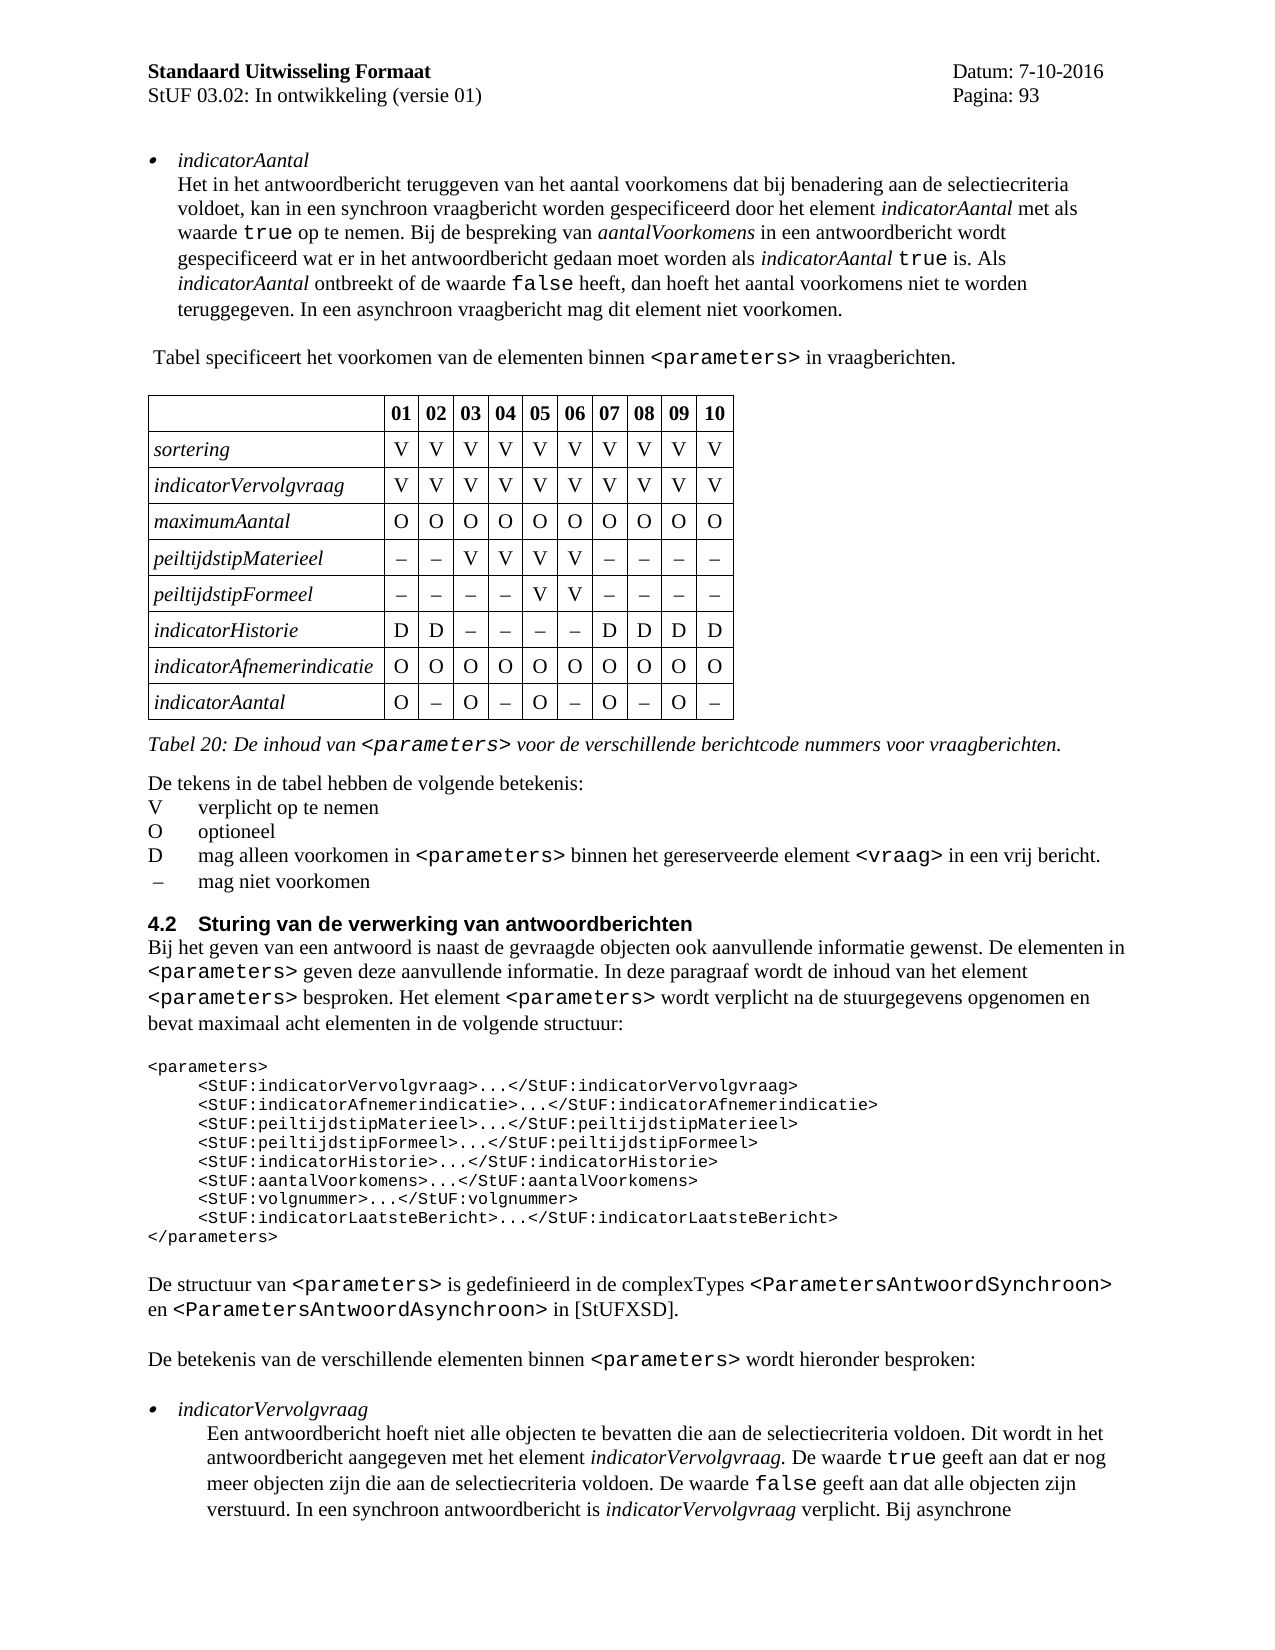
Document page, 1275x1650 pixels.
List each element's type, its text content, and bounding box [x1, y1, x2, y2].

text <StUF:volgnummer>...</StUF:volgnummer> [148, 1191, 1127, 1210]
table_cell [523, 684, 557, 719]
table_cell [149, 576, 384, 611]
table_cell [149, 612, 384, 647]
text <parameters> [148, 1059, 1127, 1078]
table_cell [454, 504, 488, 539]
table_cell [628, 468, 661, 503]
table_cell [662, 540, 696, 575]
text </parameters> [148, 1229, 1127, 1247]
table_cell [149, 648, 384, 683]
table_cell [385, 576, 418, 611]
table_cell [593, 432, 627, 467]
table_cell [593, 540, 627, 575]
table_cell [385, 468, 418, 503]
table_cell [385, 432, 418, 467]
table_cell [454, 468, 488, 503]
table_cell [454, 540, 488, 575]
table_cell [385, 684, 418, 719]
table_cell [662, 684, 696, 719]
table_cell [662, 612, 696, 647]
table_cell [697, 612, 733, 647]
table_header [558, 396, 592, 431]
text Tabel specificeert het voorkomen van de elementen binnen <parameters> in vraagberichten. [148, 345, 1127, 371]
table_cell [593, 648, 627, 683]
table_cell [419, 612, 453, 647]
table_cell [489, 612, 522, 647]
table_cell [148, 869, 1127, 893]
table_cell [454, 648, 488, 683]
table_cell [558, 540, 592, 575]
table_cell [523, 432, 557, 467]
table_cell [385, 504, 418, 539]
list indicatorVervolgvraag [148, 1397, 1127, 1421]
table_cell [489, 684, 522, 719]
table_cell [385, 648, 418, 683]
text De betekenis van de verschillende elementen binnen <parameters> wordt hieronder besproken: [148, 1347, 1127, 1373]
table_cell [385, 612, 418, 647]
subtitle Sturing van de verwerking van antwoordberichten [148, 911, 1127, 935]
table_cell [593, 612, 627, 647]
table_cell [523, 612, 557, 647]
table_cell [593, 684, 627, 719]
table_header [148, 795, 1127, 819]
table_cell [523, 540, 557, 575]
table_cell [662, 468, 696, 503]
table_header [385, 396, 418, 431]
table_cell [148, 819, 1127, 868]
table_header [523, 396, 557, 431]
text <StUF:peiltijdstipFormeel>...</StUF:peiltijdstipFormeel> [148, 1134, 1127, 1153]
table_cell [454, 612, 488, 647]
text De structuur van <parameters> is gedefinieerd in de complexTypes <ParametersAntwoordSynchroon> en <ParametersAntwoordAsynchroon> in [StUFXSD]. [148, 1272, 1127, 1323]
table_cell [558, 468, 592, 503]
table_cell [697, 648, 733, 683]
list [207, 1421, 1127, 1521]
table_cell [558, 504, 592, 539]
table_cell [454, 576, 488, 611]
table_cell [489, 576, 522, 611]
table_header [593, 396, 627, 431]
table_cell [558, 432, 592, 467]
text <StUF:peiltijdstipMaterieel>...</StUF:peiltijdstipMaterieel> [148, 1116, 1127, 1134]
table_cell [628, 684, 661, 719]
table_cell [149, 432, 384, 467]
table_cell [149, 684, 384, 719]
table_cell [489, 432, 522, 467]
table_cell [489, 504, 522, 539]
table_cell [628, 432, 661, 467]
text <StUF:aantalVoorkomens>...</StUF:aantalVoorkomens> [148, 1172, 1127, 1191]
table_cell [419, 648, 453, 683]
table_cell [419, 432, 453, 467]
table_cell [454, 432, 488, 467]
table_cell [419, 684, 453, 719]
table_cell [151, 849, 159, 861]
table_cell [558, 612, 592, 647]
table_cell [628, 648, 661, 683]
text Bij het geven van een antwoord is naast de gevraagde objecten ook aanvullende informatie gewenst. De elementen in <parameters> geven deze aanvullende informatie. In deze paragraaf wordt de inhoud van het element <parameters> besproken. Het element <parameters> wordt verplicht na de stuurgegevens opgenomen en bevat maximaal acht elementen in de volgende structuur: [148, 935, 1127, 1035]
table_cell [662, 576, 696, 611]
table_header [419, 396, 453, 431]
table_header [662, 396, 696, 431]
text <StUF:indicatorHistorie>...</StUF:indicatorHistorie> [148, 1153, 1127, 1172]
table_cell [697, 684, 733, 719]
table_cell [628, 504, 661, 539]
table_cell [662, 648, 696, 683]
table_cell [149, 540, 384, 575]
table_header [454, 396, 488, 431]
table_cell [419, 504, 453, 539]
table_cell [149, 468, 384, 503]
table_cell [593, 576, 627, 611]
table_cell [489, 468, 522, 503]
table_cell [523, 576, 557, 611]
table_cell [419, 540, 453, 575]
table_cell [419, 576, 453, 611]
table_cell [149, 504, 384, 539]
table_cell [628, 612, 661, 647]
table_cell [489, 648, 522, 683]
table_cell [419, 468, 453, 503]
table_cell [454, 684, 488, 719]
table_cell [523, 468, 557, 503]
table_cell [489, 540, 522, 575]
text Tabel 6.1: De inhoud van <parameters> voor de verschillende berichtcode nummers voor vraagberichten. [148, 732, 1127, 758]
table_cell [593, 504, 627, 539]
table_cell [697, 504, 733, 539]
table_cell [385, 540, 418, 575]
text <StUF:indicatorVervolgvraag>...</StUF:indicatorVervolgvraag> [148, 1078, 1127, 1097]
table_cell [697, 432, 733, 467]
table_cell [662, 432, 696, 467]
text <StUF:indicatorLaatsteBericht>...</StUF:indicatorLaatsteBericht> [148, 1210, 1127, 1229]
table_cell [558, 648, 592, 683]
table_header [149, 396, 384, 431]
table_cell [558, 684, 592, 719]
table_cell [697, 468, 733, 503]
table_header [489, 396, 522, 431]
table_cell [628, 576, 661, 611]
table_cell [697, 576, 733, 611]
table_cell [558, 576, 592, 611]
text De tekens in de tabel hebben de volgende betekenis: [148, 771, 1127, 795]
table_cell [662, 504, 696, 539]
list indicatorAantal [148, 148, 1127, 172]
text <StUF:indicatorAfnemerindicatie>...</StUF:indicatorAfnemerindicatie> [148, 1097, 1127, 1116]
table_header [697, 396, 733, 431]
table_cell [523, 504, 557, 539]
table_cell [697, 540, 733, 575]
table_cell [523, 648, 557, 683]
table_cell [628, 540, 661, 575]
text Het in het antwoordbericht teruggeven van het aantal voorkomens dat bij benadering aan de selectiecriteria voldoet, kan in een synchroon vraagbericht worden gespecificeerd door het element indicatorAantal met als waarde true op te nemen. Bij de bespreking van aantalVoorkomens in een antwoordbericht wordt gespecificeerd wat er in het antwoordbericht gedaan moet worden als indicatorAantal true is. Als indicatorAantal ontbreekt of de waarde false heeft, dan hoeft het aantal voorkomens niet te worden teruggegeven. In een asynchroon vraagbericht mag dit element niet voorkomen. [177, 172, 1127, 321]
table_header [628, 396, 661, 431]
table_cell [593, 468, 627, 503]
